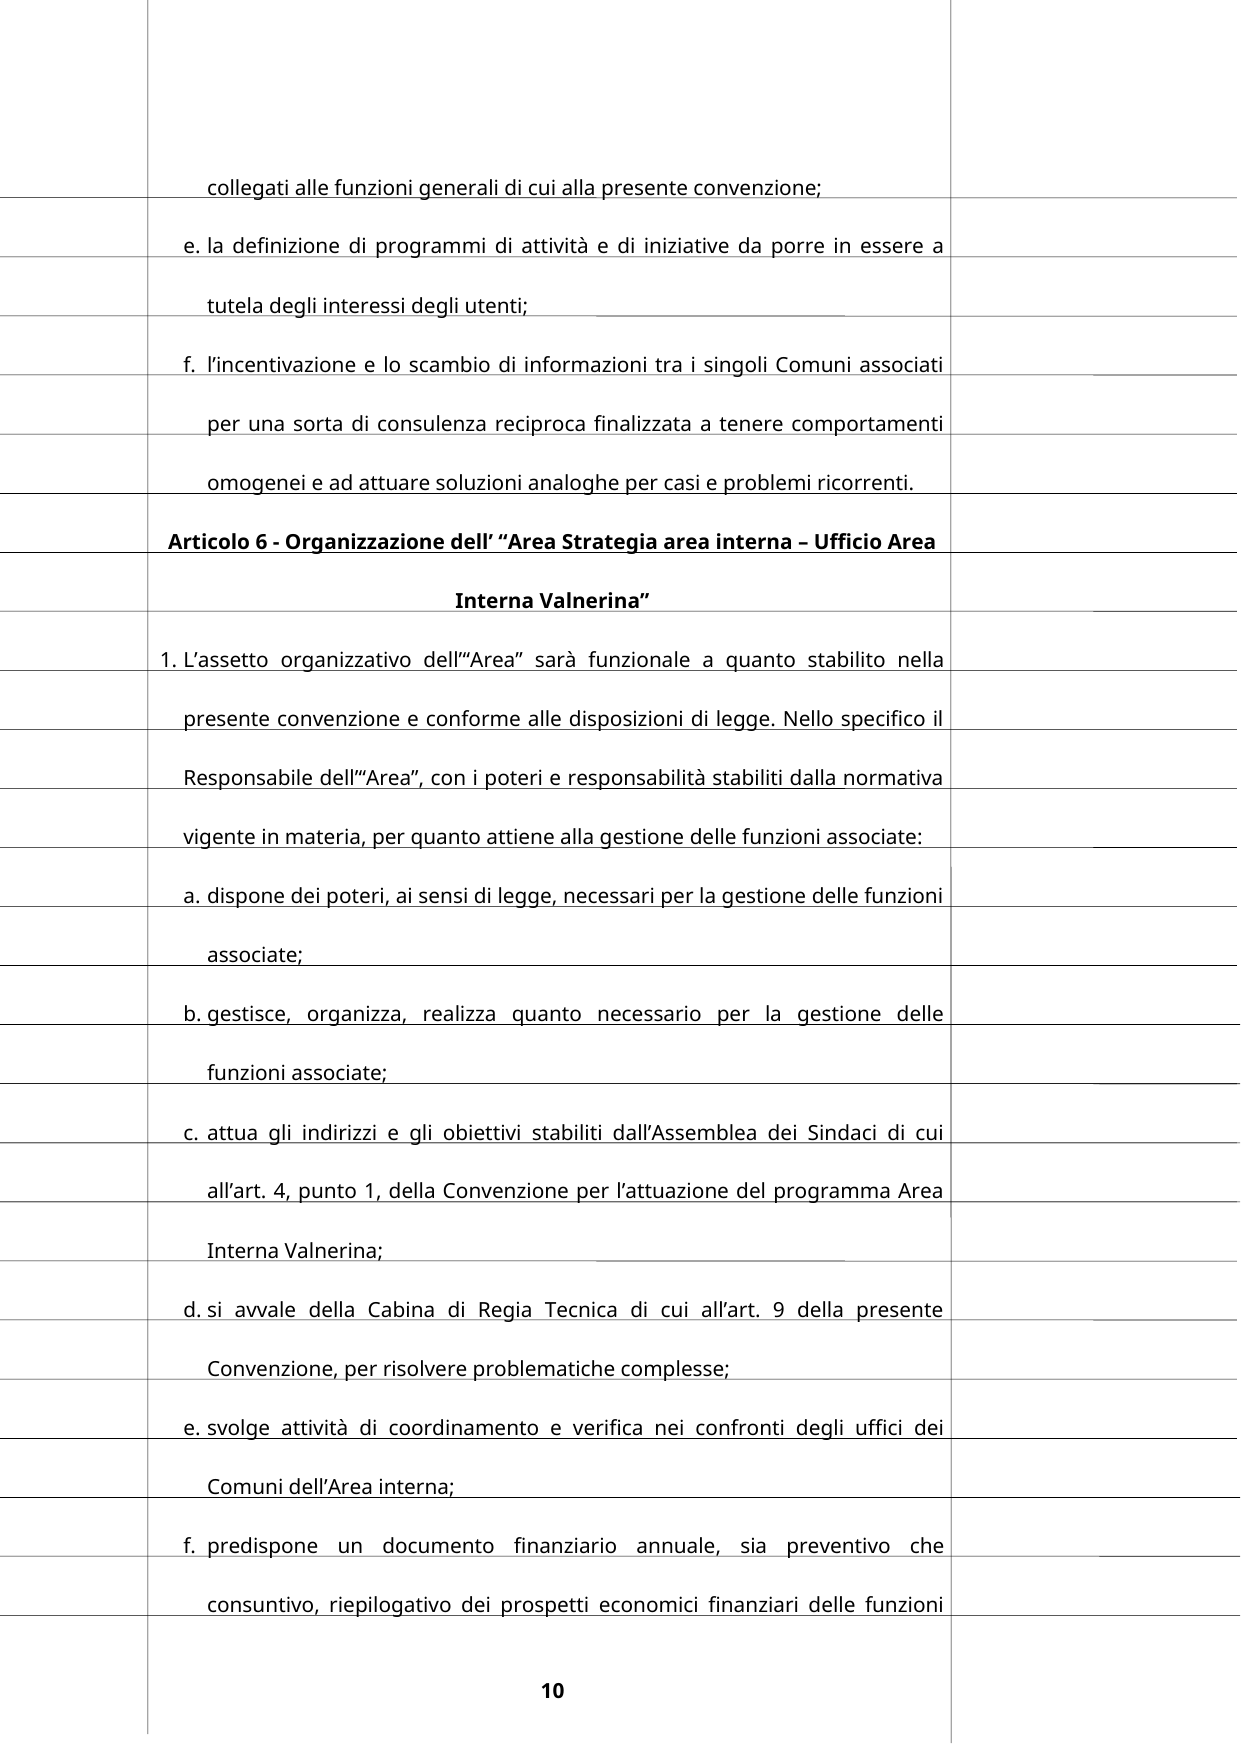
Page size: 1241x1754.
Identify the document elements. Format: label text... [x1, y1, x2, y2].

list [183, 148, 945, 207]
list L’assetto organizzativo dell’“Area” sarà funzionale a quanto stabilito nella presente convenzione e conforme alle disposizioni di legge. Nello specifico il Responsabile dell’“Area”, con i poteri e responsabilità stabiliti dalla normativa vigente in materia, per quanto attiene alla gestione delle funzioni associate: [159, 620, 945, 856]
text Articolo 6 - Organizzazione dell’ “Area Strategia area interna – Ufficio Area Interna Valnerina” [159, 502, 945, 620]
list si avvale della Cabina di Regia Tecnica di cui all’art. 9 della presente Convenzione, per risolvere problematiche complesse; [183, 1270, 945, 1388]
list svolge attività di coordinamento e verifica nei confronti degli uffici dei Comuni dell’Area interna; [183, 1388, 945, 1506]
list la definizione di programmi di attività e di iniziative da porre in essere a tutela degli interessi degli utenti; [183, 207, 945, 325]
list gestisce, organizza, realizza quanto necessario per la gestione delle funzioni associate; [183, 974, 945, 1093]
list dispone dei poteri, ai sensi di legge, necessari per la gestione delle funzioni associate; [183, 856, 945, 974]
list l’incentivazione e lo scambio di informazioni tra i singoli Comuni associati per una sorta di consulenza reciproca finalizzata a tenere comportamenti omogenei e ad attuare soluzioni analoghe per casi e problemi ricorrenti. [183, 325, 945, 502]
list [183, 1506, 945, 1624]
list attua gli indirizzi e gli obiettivi stabiliti dall’Assemblea dei Sindaci di cui all’art. 4, punto 1, della Convenzione per l’attuazione del programma Area Interna Valnerina; [183, 1093, 945, 1270]
